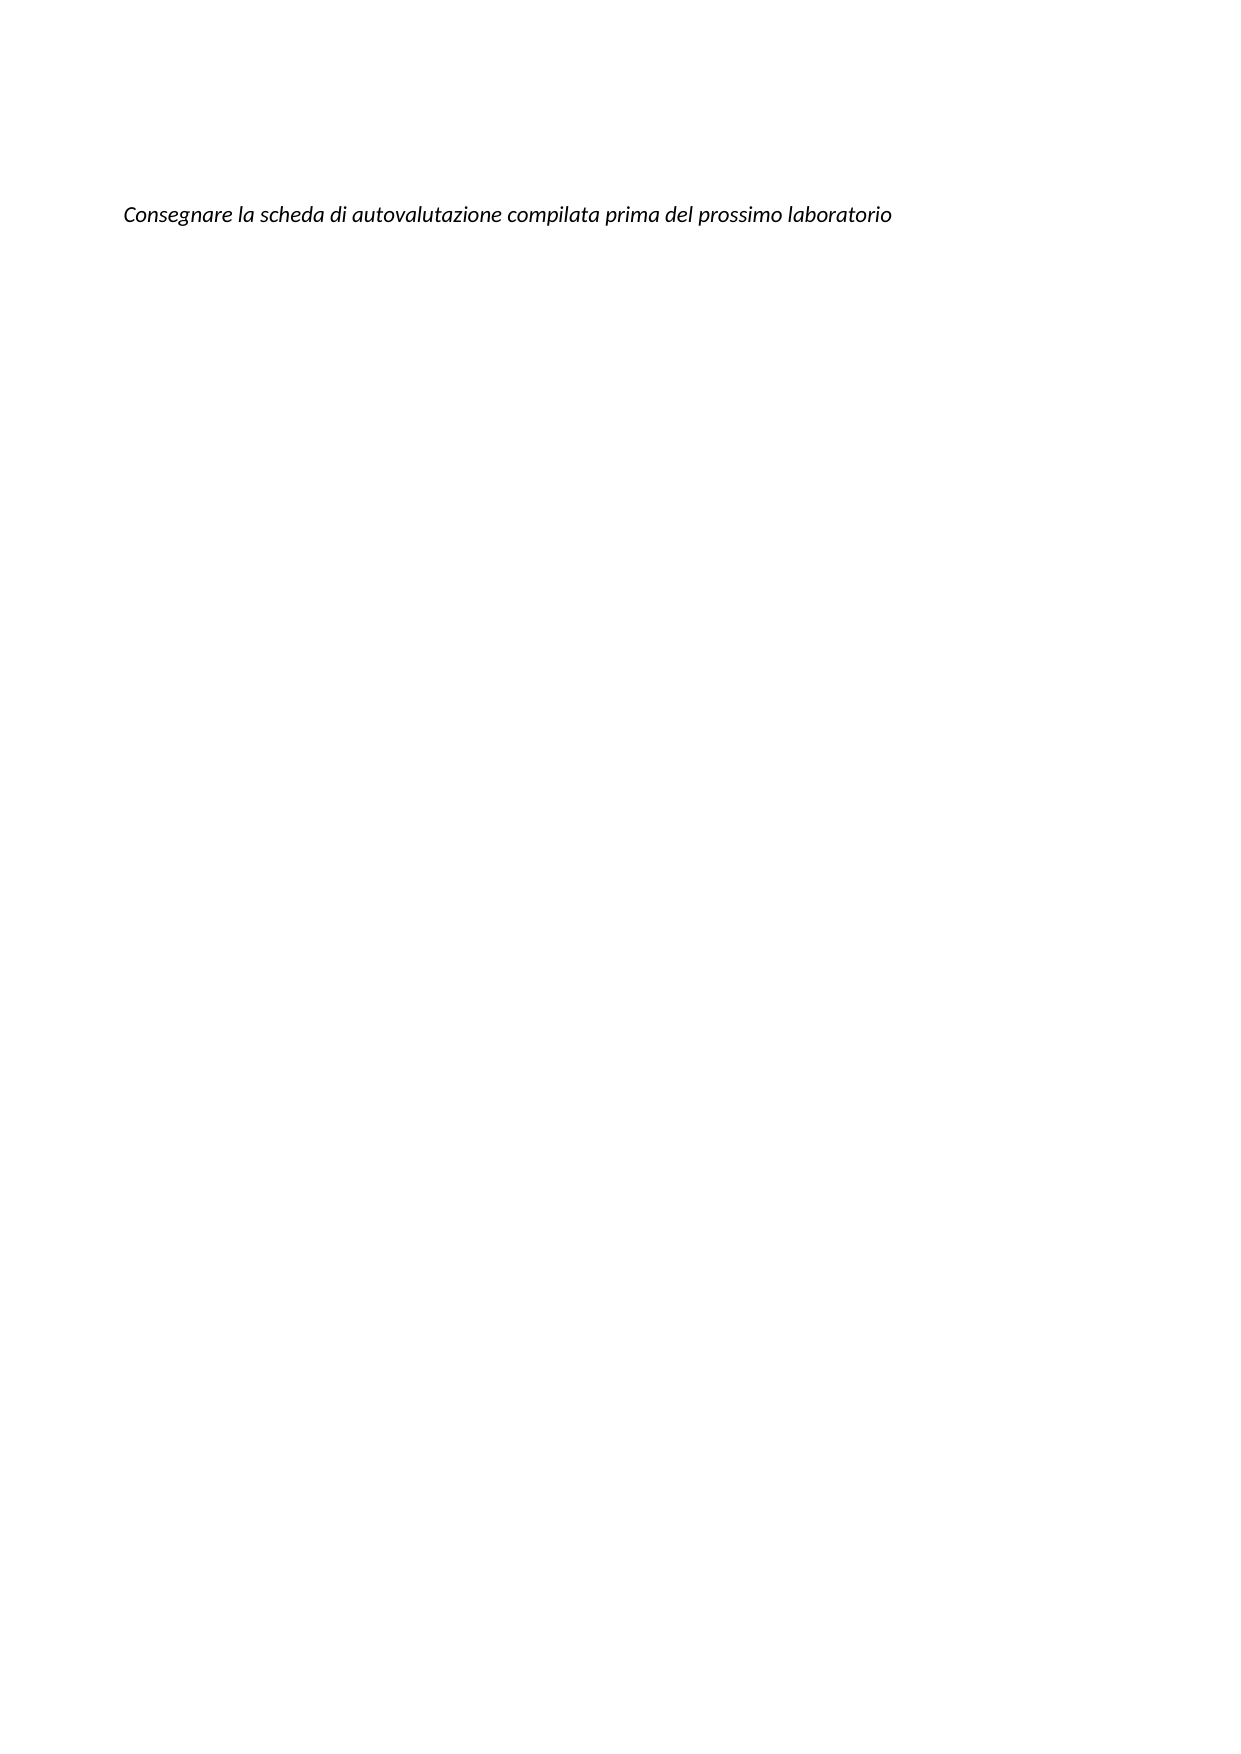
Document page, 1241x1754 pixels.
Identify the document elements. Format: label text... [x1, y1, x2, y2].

text Consegnare la scheda di autovalutazione compilata prima del prossimo laboratorio [118, 201, 1152, 229]
